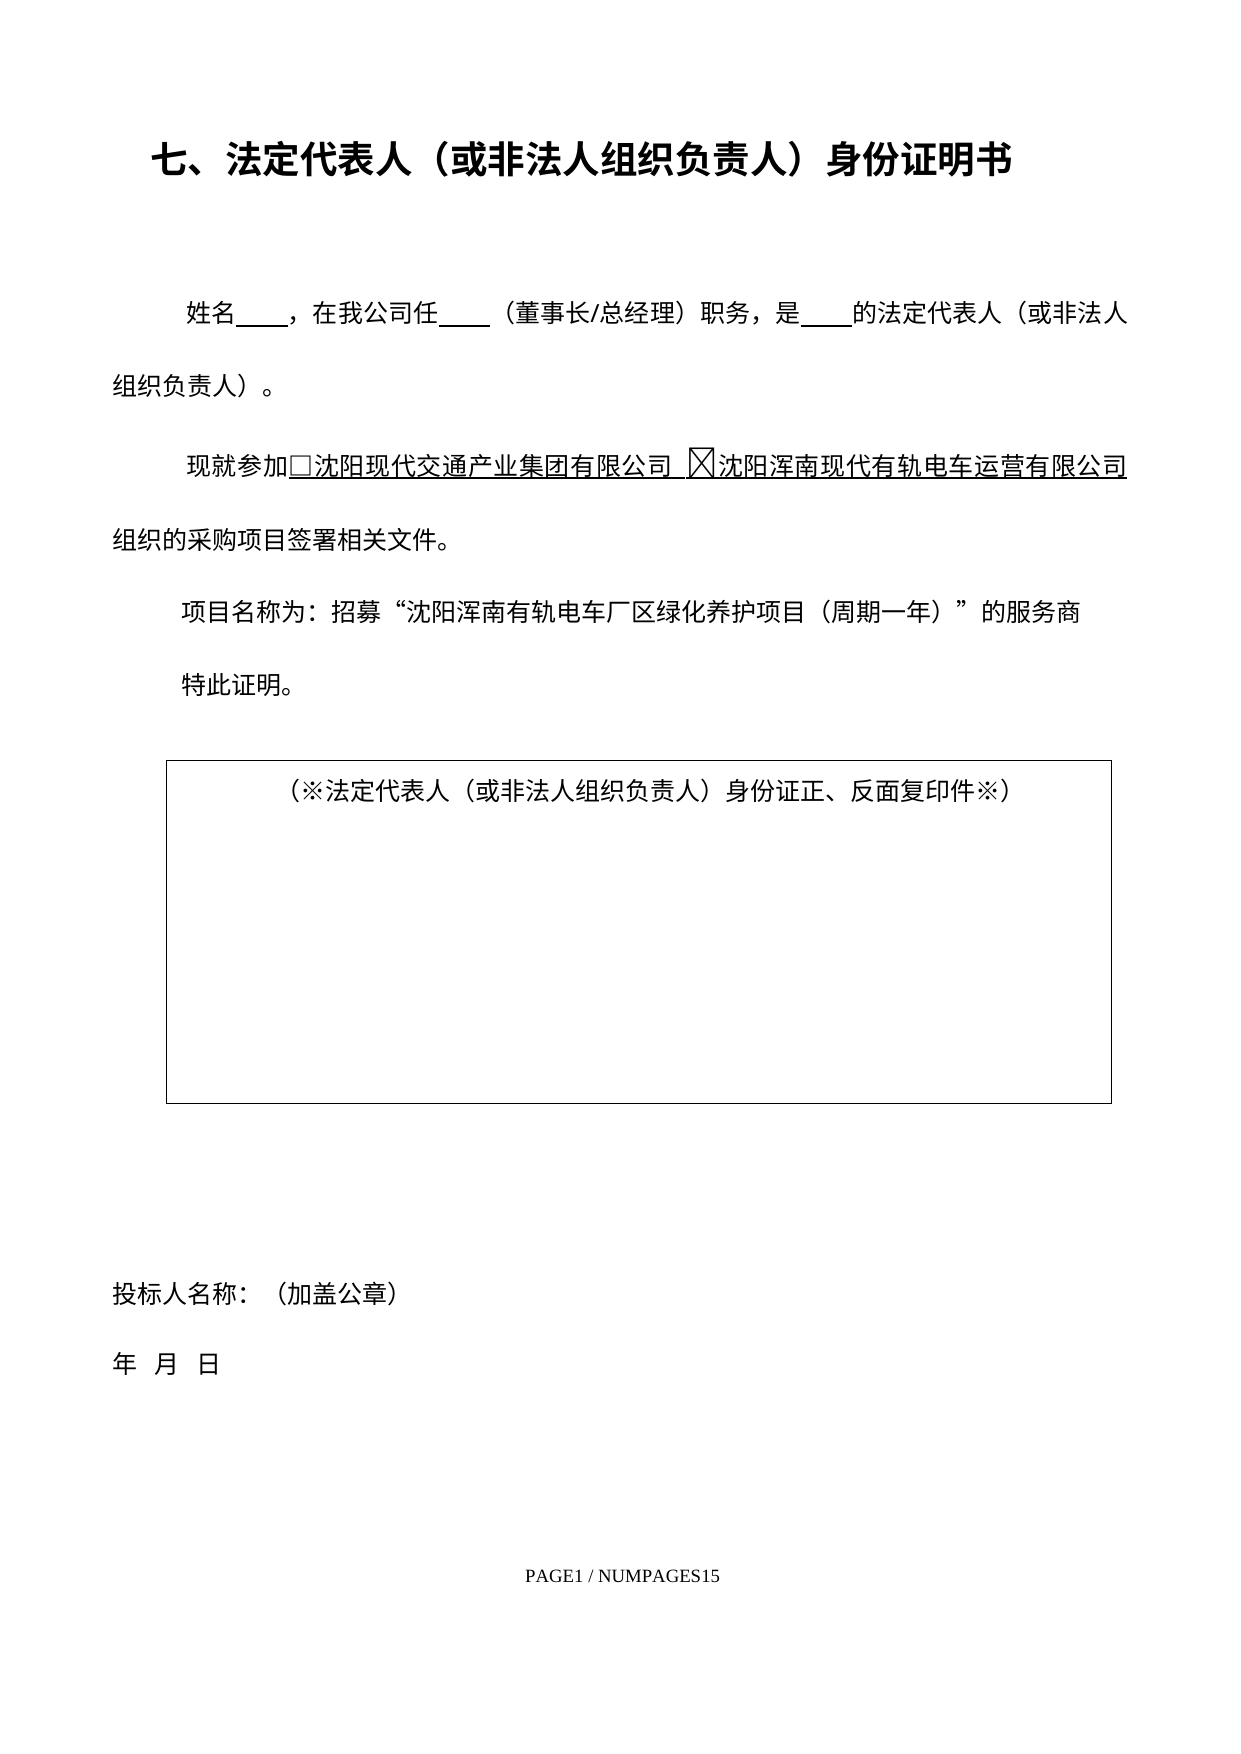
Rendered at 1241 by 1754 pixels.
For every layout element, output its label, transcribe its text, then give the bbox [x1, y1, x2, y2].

text 年 月 日 [112, 1344, 1062, 1381]
text 七、法定代表人（或非法人组织负责人）身份证明书 [112, 127, 1128, 186]
text 投标人名称：（加盖公章） [112, 1274, 1084, 1310]
text 项目名称为：招募“沈阳浑南有轨电车厂区绿化养护项目（周期一年）”的服务商 [112, 593, 1128, 629]
text 姓名 ，在我公司任 （董事长/总经理）职务，是 的法定代表人（或非法人组织负责人）。 [112, 294, 1128, 403]
table_header （※法定代表人（或非法人组织负责人）身份证正、反面复印件※） [167, 761, 1111, 1103]
text 特此证明。 [112, 665, 1128, 702]
text 现就参加□沈阳现代交通产业集团有限公司 沈阳浑南现代有轨电车运营有限公司组织的采购项目签署相关文件。 [112, 439, 1128, 557]
